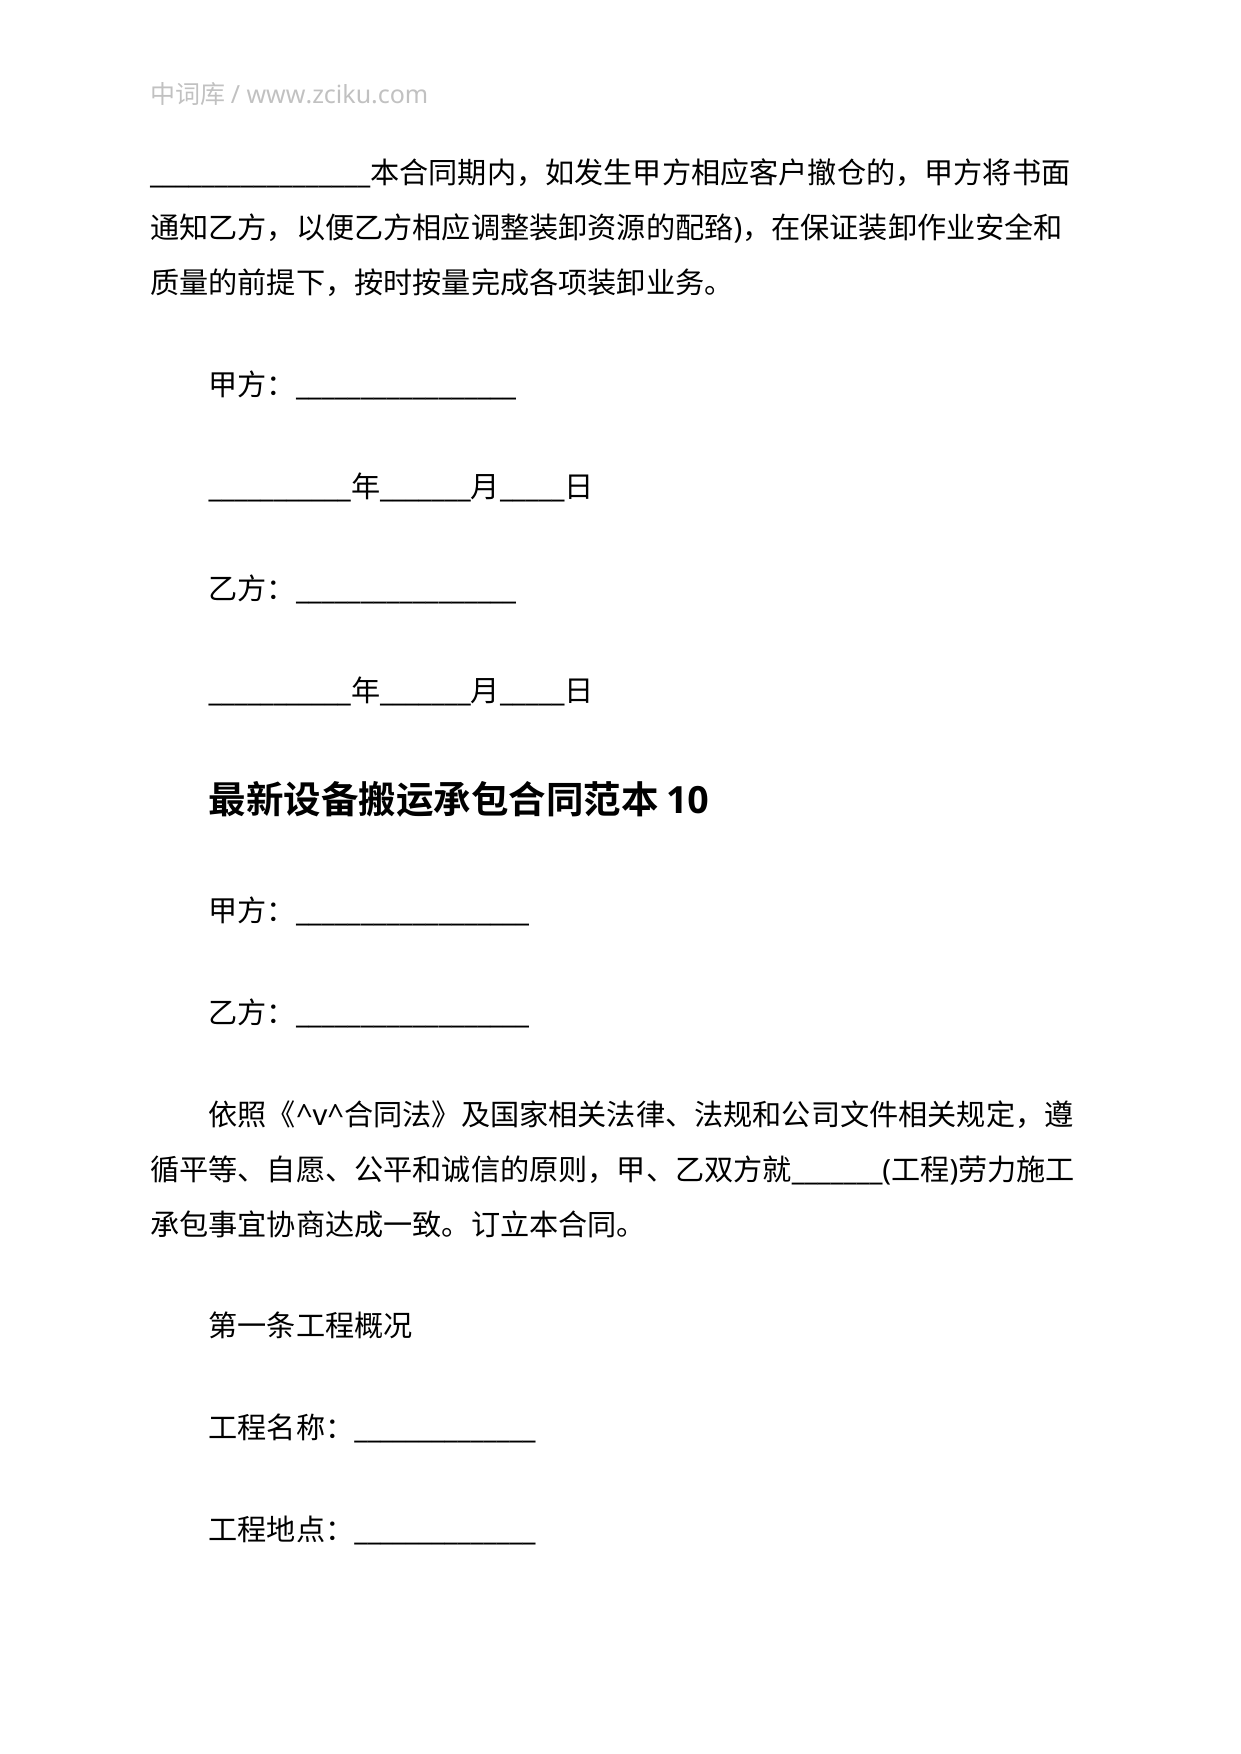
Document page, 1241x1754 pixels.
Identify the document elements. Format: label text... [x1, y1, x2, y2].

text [150, 150, 1090, 302]
text 工程名称：______________ [150, 1405, 1090, 1447]
text 第一条工程概况 [150, 1303, 1090, 1345]
text 乙方：__________________ [150, 989, 1090, 1032]
text 工程地点：______________ [150, 1507, 1090, 1549]
text ___________年_______月_____日 [150, 464, 1090, 506]
text 甲方：_________________ [150, 362, 1090, 404]
text 乙方：_________________ [150, 566, 1090, 608]
text ___________年_______月_____日 [150, 668, 1090, 710]
text 依照《^v^合同法》及国家相关法律、法规和公司文件相关规定，遵循平等、自愿、公平和诚信的原则，甲、乙双方就_______(工程)劳力施工承包事宜协商达成一致。订立本合同。 [150, 1091, 1090, 1243]
text 甲方：__________________ [150, 887, 1090, 930]
text 最新设备搬运承包合同范本10 [150, 770, 1090, 824]
